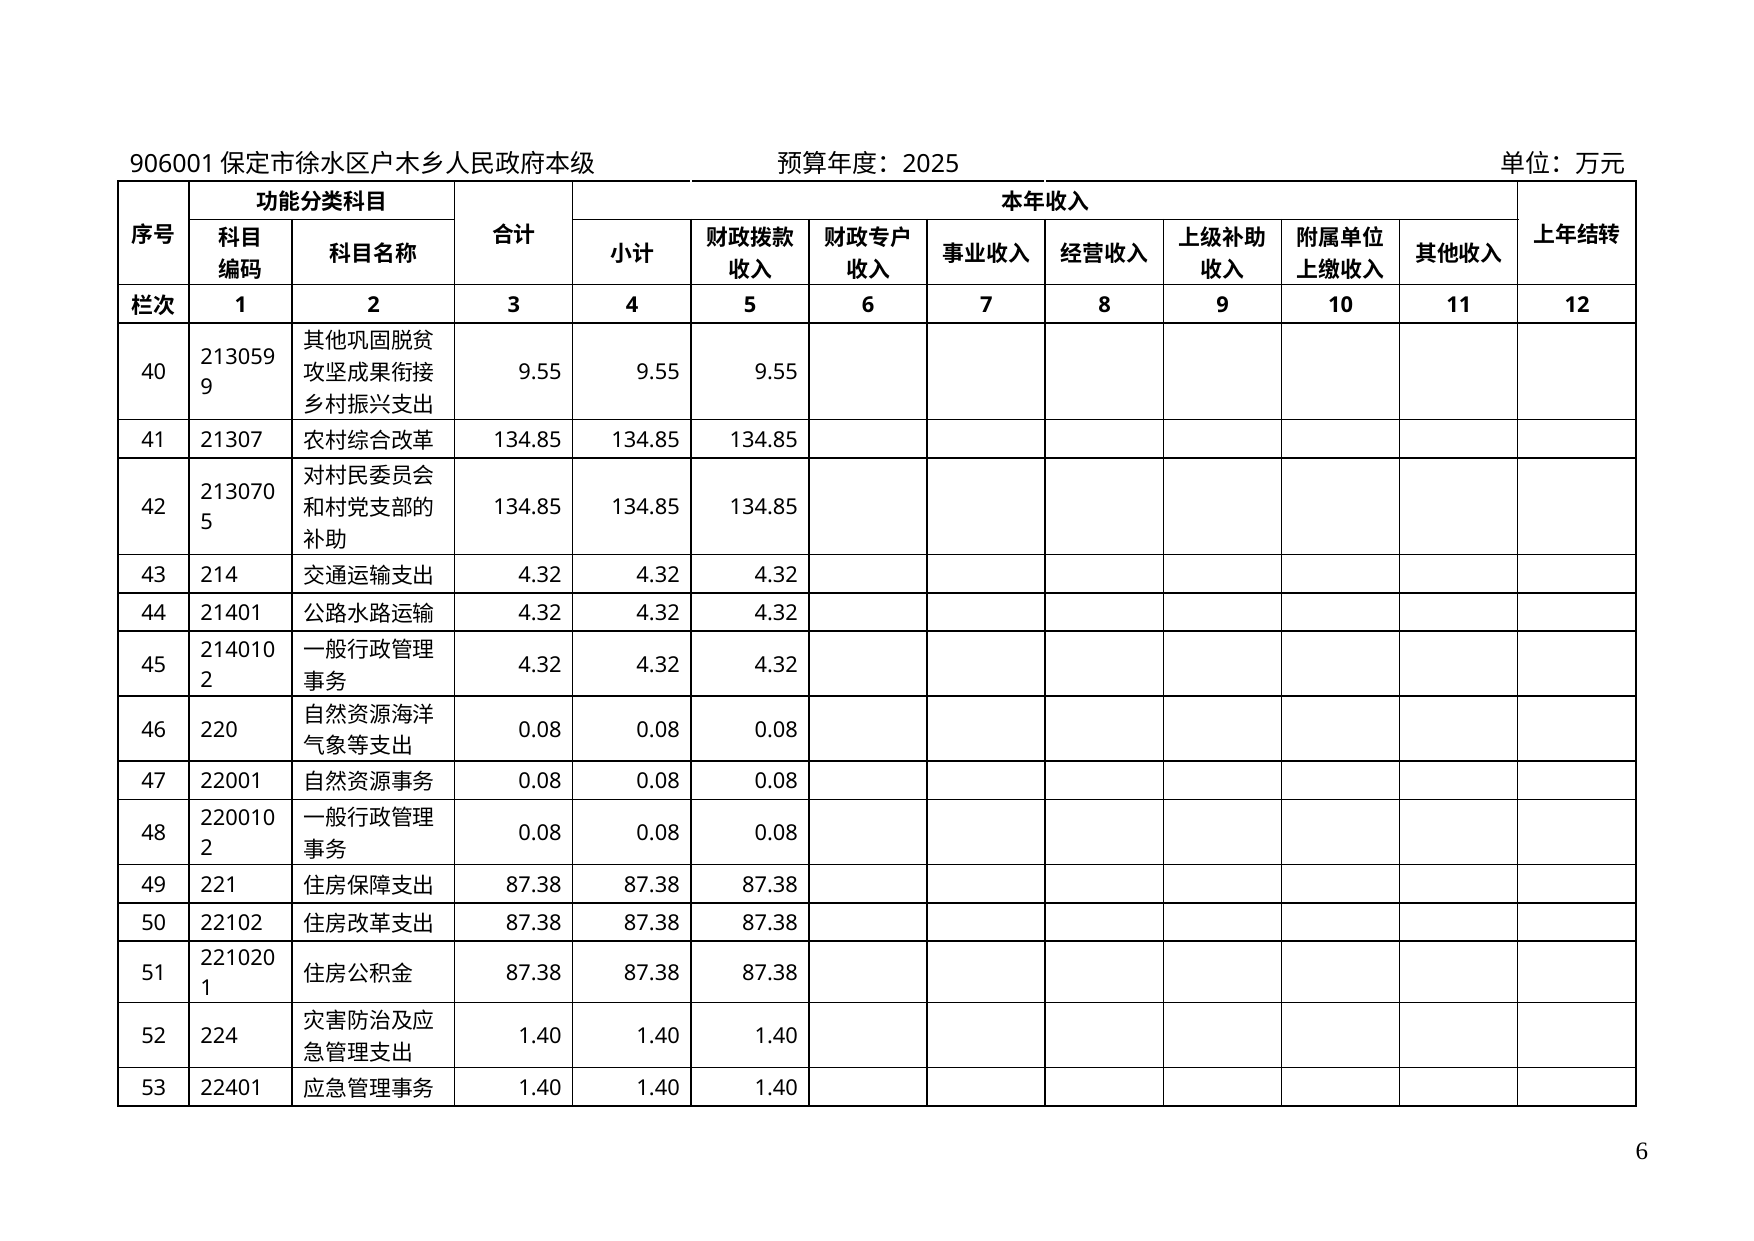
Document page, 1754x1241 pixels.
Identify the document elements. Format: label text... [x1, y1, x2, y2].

table_cell [1164, 1068, 1281, 1105]
table_cell 4.32 [455, 555, 572, 592]
table_cell 对村民委员会和村党支部的补助 [293, 459, 454, 553]
table_cell 科目 编码 [190, 220, 291, 283]
table_cell 41 [119, 420, 188, 457]
table_cell [928, 420, 1044, 457]
table_cell 2130599 [190, 324, 291, 418]
table_cell 134.85 [573, 420, 690, 457]
table_cell 4.32 [573, 632, 690, 695]
table_cell 21401 [190, 594, 291, 630]
table_cell 应急管理事务 [293, 1068, 454, 1105]
table_cell [810, 1068, 926, 1105]
table_cell 2140102 [190, 632, 291, 695]
table_cell [810, 904, 926, 940]
table_cell [1282, 697, 1399, 760]
table_cell [1400, 800, 1517, 863]
table_cell 87.38 [692, 904, 808, 940]
table_cell [1164, 594, 1281, 630]
table_cell [1282, 420, 1399, 457]
table_cell [1164, 1003, 1281, 1066]
table_cell 87.38 [573, 942, 690, 1002]
table_cell [810, 324, 926, 418]
table_cell 经营收入 [1046, 220, 1163, 283]
table_cell 52 [119, 1003, 188, 1066]
table_cell 87.38 [692, 865, 808, 902]
table_cell [810, 865, 926, 902]
table_cell 134.85 [692, 420, 808, 457]
table_cell 1.40 [573, 1003, 690, 1066]
table_cell 50 [119, 904, 188, 940]
table_cell [810, 420, 926, 457]
table_cell [928, 324, 1044, 418]
table_cell [1282, 324, 1399, 418]
table_cell [1518, 697, 1635, 760]
table_cell 序号 [119, 182, 188, 283]
table_cell 农村综合改革 [293, 420, 454, 457]
table_cell 1 [190, 285, 291, 322]
table_cell 4.32 [455, 632, 572, 695]
table_cell 87.38 [455, 942, 572, 1002]
table_cell 220 [190, 697, 291, 760]
table_cell 40 [119, 324, 188, 418]
table_cell 6 [810, 285, 926, 322]
table_cell 1.40 [455, 1068, 572, 1105]
table_cell [1282, 632, 1399, 695]
table_cell [1164, 324, 1281, 418]
table_cell 87.38 [455, 904, 572, 940]
table_cell [1046, 1068, 1163, 1105]
table_cell [1282, 1003, 1399, 1066]
table_cell 42 [119, 459, 188, 553]
table_cell [1400, 762, 1517, 799]
table_cell [1046, 865, 1163, 902]
table_cell 自然资源事务 [293, 762, 454, 799]
table_cell 3 [455, 285, 572, 322]
table_cell 住房保障支出 [293, 865, 454, 902]
table_cell 1.40 [455, 1003, 572, 1066]
table_cell 4.32 [455, 594, 572, 630]
table_cell [1518, 420, 1635, 457]
table_cell [1164, 865, 1281, 902]
table_cell 0.08 [455, 800, 572, 863]
table_cell 0.08 [573, 697, 690, 760]
table_cell [1518, 1003, 1635, 1066]
table_cell [1400, 459, 1517, 553]
table_cell 0.08 [455, 762, 572, 799]
table_cell [1046, 594, 1163, 630]
table_header 906001保定市徐水区户木乡人民政府本级 [119, 143, 690, 180]
table_cell 45 [119, 632, 188, 695]
table_cell [1400, 904, 1517, 940]
table_cell 22401 [190, 1068, 291, 1105]
table_cell [810, 459, 926, 553]
table_cell 47 [119, 762, 188, 799]
table_cell [1400, 555, 1517, 592]
table_cell [810, 555, 926, 592]
table_cell [1400, 1068, 1517, 1105]
table_cell 12 [1518, 285, 1635, 322]
table_cell [1400, 324, 1517, 418]
table_cell [1164, 904, 1281, 940]
table_cell 10 [1282, 285, 1399, 322]
table_cell 49 [119, 865, 188, 902]
table_cell [1282, 942, 1399, 1002]
table_cell 财政专户 收入 [810, 220, 926, 283]
table_cell 43 [119, 555, 188, 592]
table_cell 224 [190, 1003, 291, 1066]
table_cell [1282, 459, 1399, 553]
table_cell 住房公积金 [293, 942, 454, 1002]
table_cell [1164, 762, 1281, 799]
table_cell [928, 555, 1044, 592]
table_cell 9 [1164, 285, 1281, 322]
table_cell 4.32 [692, 594, 808, 630]
table_cell [1164, 800, 1281, 863]
table_cell [1518, 865, 1635, 902]
table_cell [928, 697, 1044, 760]
table_cell 4.32 [573, 555, 690, 592]
table_cell 11 [1400, 285, 1517, 322]
table_cell 一般行政管理事务 [293, 800, 454, 863]
table_cell [1518, 555, 1635, 592]
table_cell [1046, 555, 1163, 592]
table_cell [928, 1068, 1044, 1105]
table_cell 公路水路运输 [293, 594, 454, 630]
table_cell [1164, 555, 1281, 592]
table_header 预算年度：2025 [692, 143, 1044, 180]
table_header 单位：万元 [1046, 143, 1635, 180]
table_cell 上年结转 [1518, 182, 1635, 283]
table_cell 自然资源海洋气象等支出 [293, 697, 454, 760]
table_cell [1400, 594, 1517, 630]
table_cell [1282, 594, 1399, 630]
table_cell [1518, 632, 1635, 695]
table_cell 事业收入 [928, 220, 1044, 283]
table_cell 53 [119, 1068, 188, 1105]
table_cell [1400, 632, 1517, 695]
table_cell 87.38 [573, 865, 690, 902]
table_cell [810, 1003, 926, 1066]
table_cell [1518, 762, 1635, 799]
table_cell 0.08 [692, 800, 808, 863]
table_cell [1400, 1003, 1517, 1066]
table_cell [1282, 800, 1399, 863]
table_cell 2210201 [190, 942, 291, 1002]
table_cell [1164, 697, 1281, 760]
table_cell 87.38 [455, 865, 572, 902]
table_cell 其他巩固脱贫攻坚成果衔接乡村振兴支出 [293, 324, 454, 418]
table_cell [1400, 865, 1517, 902]
table_cell 44 [119, 594, 188, 630]
table_cell [1164, 459, 1281, 553]
table_cell [1282, 1068, 1399, 1105]
table_cell [1046, 800, 1163, 863]
table_cell 8 [1046, 285, 1163, 322]
table_cell [1164, 632, 1281, 695]
table_cell [1046, 324, 1163, 418]
table_cell 87.38 [573, 904, 690, 940]
table_cell [1282, 555, 1399, 592]
table_cell [1282, 865, 1399, 902]
table_cell [928, 762, 1044, 799]
table_cell 4.32 [692, 555, 808, 592]
table_cell [1518, 942, 1635, 1002]
table_cell 7 [928, 285, 1044, 322]
table_cell 134.85 [573, 459, 690, 553]
table_cell [810, 594, 926, 630]
table_cell [928, 904, 1044, 940]
table_cell [1518, 459, 1635, 553]
table_cell 5 [692, 285, 808, 322]
table_cell 22001 [190, 762, 291, 799]
table_cell 2200102 [190, 800, 291, 863]
table_cell [1046, 697, 1163, 760]
table_cell 4 [573, 285, 690, 322]
table_cell 221 [190, 865, 291, 902]
table_cell [928, 632, 1044, 695]
table_cell 134.85 [692, 459, 808, 553]
table_cell [1282, 904, 1399, 940]
table_cell [1046, 762, 1163, 799]
table_cell [1518, 594, 1635, 630]
table_cell 0.08 [692, 762, 808, 799]
table_cell 4.32 [692, 632, 808, 695]
table_cell 0.08 [455, 697, 572, 760]
table_cell 0.08 [573, 762, 690, 799]
table_cell [1400, 942, 1517, 1002]
table_cell [1046, 942, 1163, 1002]
table_cell 1.40 [692, 1068, 808, 1105]
table_cell 1.40 [692, 1003, 808, 1066]
table_cell 其他收入 [1400, 220, 1517, 283]
table_cell [928, 800, 1044, 863]
table_cell 功能分类科目 [190, 182, 454, 219]
table_cell 4.32 [573, 594, 690, 630]
table_cell [928, 459, 1044, 553]
table_cell 财政拨款 收入 [692, 220, 808, 283]
table_cell [1518, 324, 1635, 418]
table_cell 134.85 [455, 459, 572, 553]
table_cell [1046, 459, 1163, 553]
table_cell [810, 942, 926, 1002]
table_cell 上级补助收入 [1164, 220, 1281, 283]
table_cell 22102 [190, 904, 291, 940]
table_cell [810, 697, 926, 760]
table_cell [928, 865, 1044, 902]
table_cell 46 [119, 697, 188, 760]
table_cell 0.08 [573, 800, 690, 863]
table_cell 214 [190, 555, 291, 592]
table_cell 0.08 [692, 697, 808, 760]
table_cell [1518, 1068, 1635, 1105]
table_cell [1164, 942, 1281, 1002]
table_cell 51 [119, 942, 188, 1002]
table_cell [1400, 697, 1517, 760]
table_cell 合计 [455, 182, 572, 283]
table_cell [928, 1003, 1044, 1066]
table_cell [1282, 762, 1399, 799]
table_cell 1.40 [573, 1068, 690, 1105]
table_cell 48 [119, 800, 188, 863]
table_cell [1518, 904, 1635, 940]
table_cell 21307 [190, 420, 291, 457]
table_cell 2 [293, 285, 454, 322]
table_cell 交通运输支出 [293, 555, 454, 592]
table_cell [1400, 420, 1517, 457]
table_cell 87.38 [692, 942, 808, 1002]
table_cell 栏次 [119, 285, 188, 322]
table_cell 9.55 [455, 324, 572, 418]
table_cell [1046, 904, 1163, 940]
table_cell 科目名称 [293, 220, 454, 283]
table_cell [1046, 632, 1163, 695]
table_cell 本年收入 [573, 182, 1517, 219]
table_cell [1046, 1003, 1163, 1066]
table_cell 134.85 [455, 420, 572, 457]
table_cell [810, 632, 926, 695]
table_cell 住房改革支出 [293, 904, 454, 940]
table_cell 9.55 [573, 324, 690, 418]
table_cell 2130705 [190, 459, 291, 553]
table_cell 小计 [573, 220, 690, 283]
table_cell [1164, 420, 1281, 457]
table_cell [810, 762, 926, 799]
table_cell [1046, 420, 1163, 457]
table_cell [810, 800, 926, 863]
table_cell 灾害防治及应急管理支出 [293, 1003, 454, 1066]
table_cell [1518, 800, 1635, 863]
table_cell [928, 594, 1044, 630]
table_cell 一般行政管理事务 [293, 632, 454, 695]
table_cell 9.55 [692, 324, 808, 418]
table_cell 附属单位上缴收入 [1282, 220, 1399, 283]
table_cell [928, 942, 1044, 1002]
